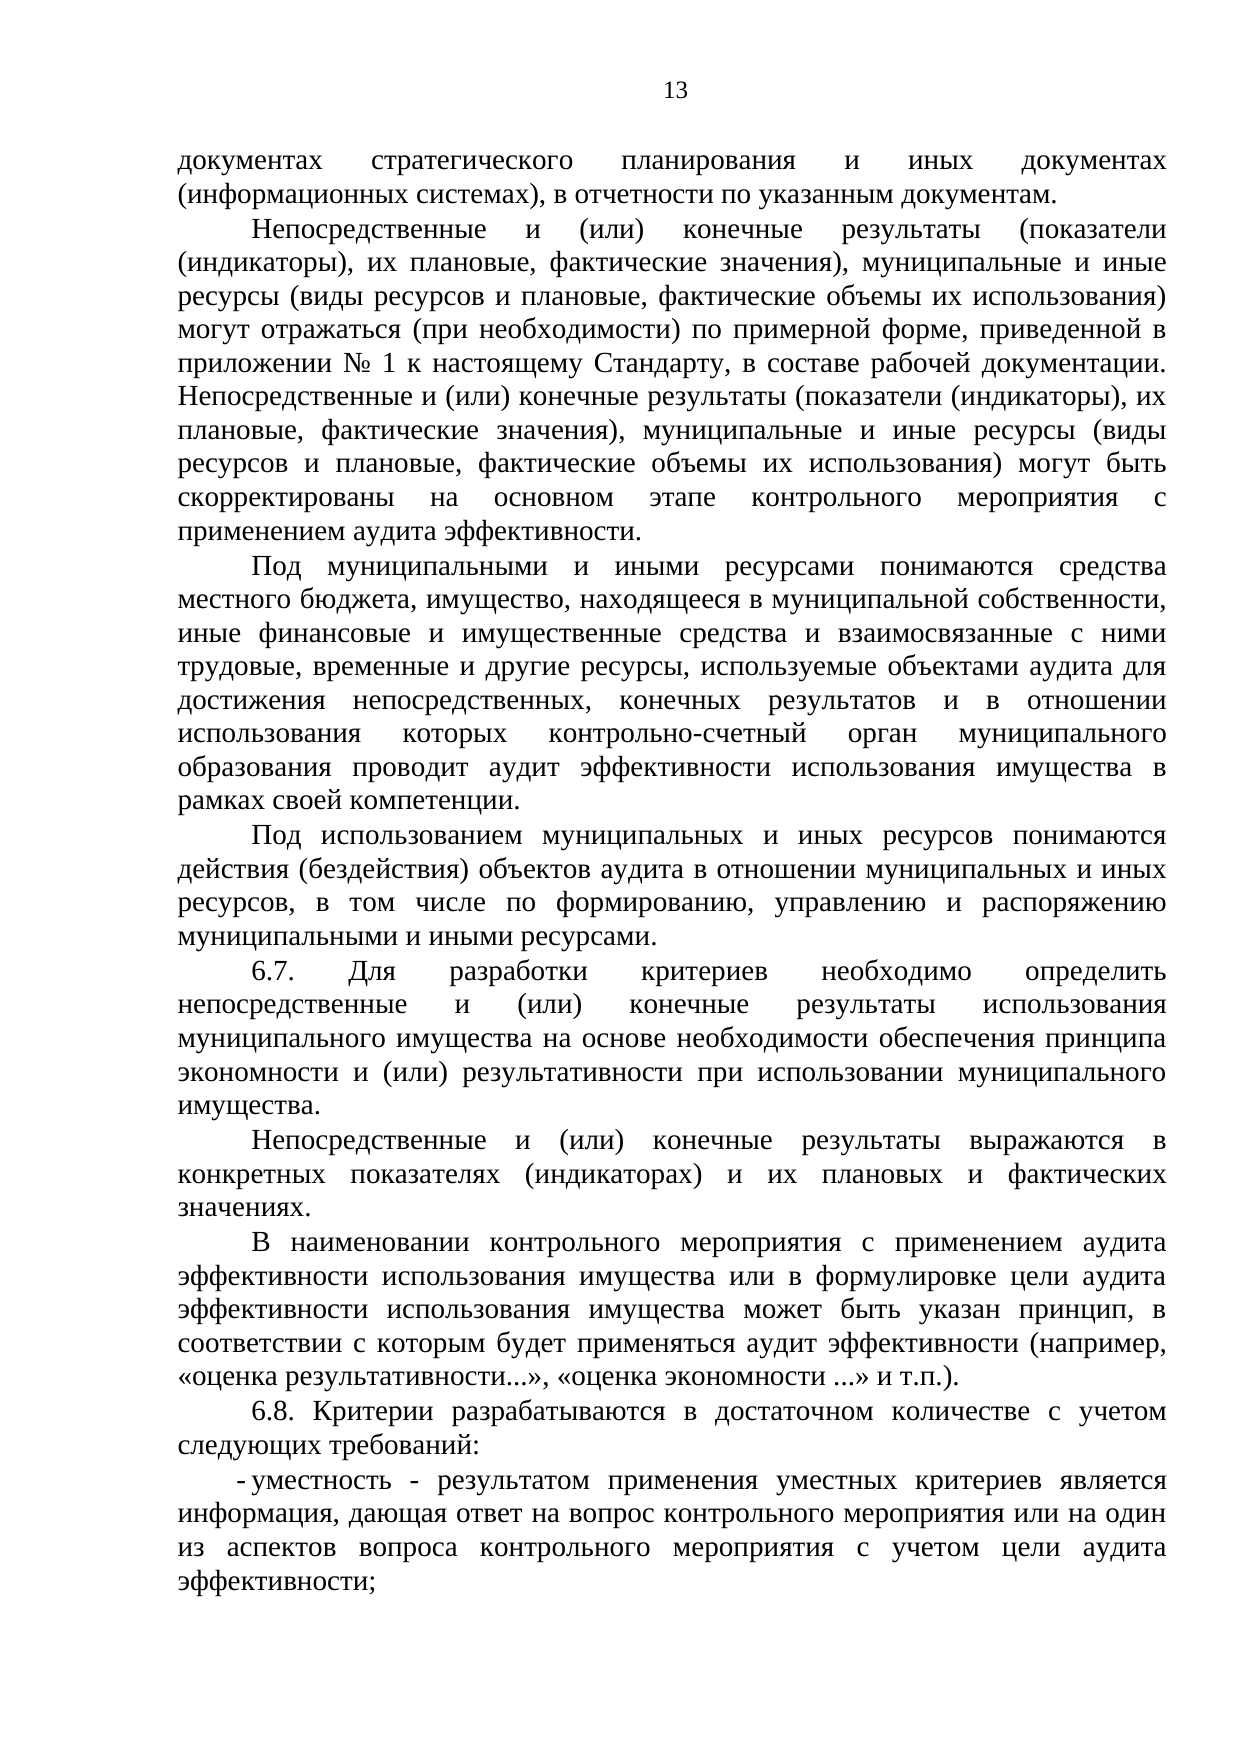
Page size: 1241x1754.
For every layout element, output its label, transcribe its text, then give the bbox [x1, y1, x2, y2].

text 6.8. Критерии разрабатываются в достаточном количестве с учетом следующих требований: [177, 1393, 1167, 1461]
text Под использованием муниципальных и иных ресурсов понимаются действия (бездействия) объектов аудита в отношении муниципальных и иных ресурсов, в том числе по формированию, управлению и распоряжению муниципальными и иными ресурсами. [177, 817, 1167, 952]
text Непосредственные и (или) конечные результаты (показатели (индикаторы), их плановые, фактические значения), муниципальные и иные ресурсы (виды ресурсов и плановые, фактические объемы их использования) могут отражаться (при необходимости) по примерной форме, приведенной в приложении № 1 к настоящему Стандарту, в составе рабочей документации. Непосредственные и (или) конечные результаты (показатели (индикаторы), их плановые, фактические значения), муниципальные и иные ресурсы (виды ресурсов и плановые, фактические объемы их использования) могут быть скорректированы на основном этапе контрольного мероприятия с применением аудита эффективности. [177, 211, 1167, 546]
text В наименовании контрольного мероприятия с применением аудита эффективности использования имущества или в формулировке цели аудита эффективности использования имущества может быть указан принцип, в соответствии с которым будет применяться аудит эффективности (например, «оценка результативности...», «оценка экономности ...» и т.п.). [177, 1224, 1167, 1392]
text Непосредственные и (или) конечные результаты выражаются в конкретных показателях (индикаторах) и их плановых и фактических значениях. [177, 1122, 1167, 1223]
list уместность - результатом применения уместных критериев является информация, дающая ответ на вопрос контрольного мероприятия или на один из аспектов вопроса контрольного мероприятия с учетом цели аудита эффективности; [177, 1462, 1167, 1596]
text Под муниципальными и иными ресурсами понимаются средства местного бюджета, имущество, находящееся в муниципальной собственности, иные финансовые и имущественные средства и взаимосвязанные с ними трудовые, временные и другие ресурсы, используемые объектами аудита для достижения непосредственных, конечных результатов и в отношении использования которых контрольно-счетный орган муниципального образования проводит аудит эффективности использования имущества в рамках своей компетенции. [177, 548, 1167, 816]
text 6.7. Для разработки критериев необходимо определить непосредственные и (или) конечные результаты использования муниципального имущества на основе необходимости обеспечения принципа экономности и (или) результативности при использовании муниципального имущества. [177, 953, 1167, 1121]
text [177, 142, 1167, 209]
